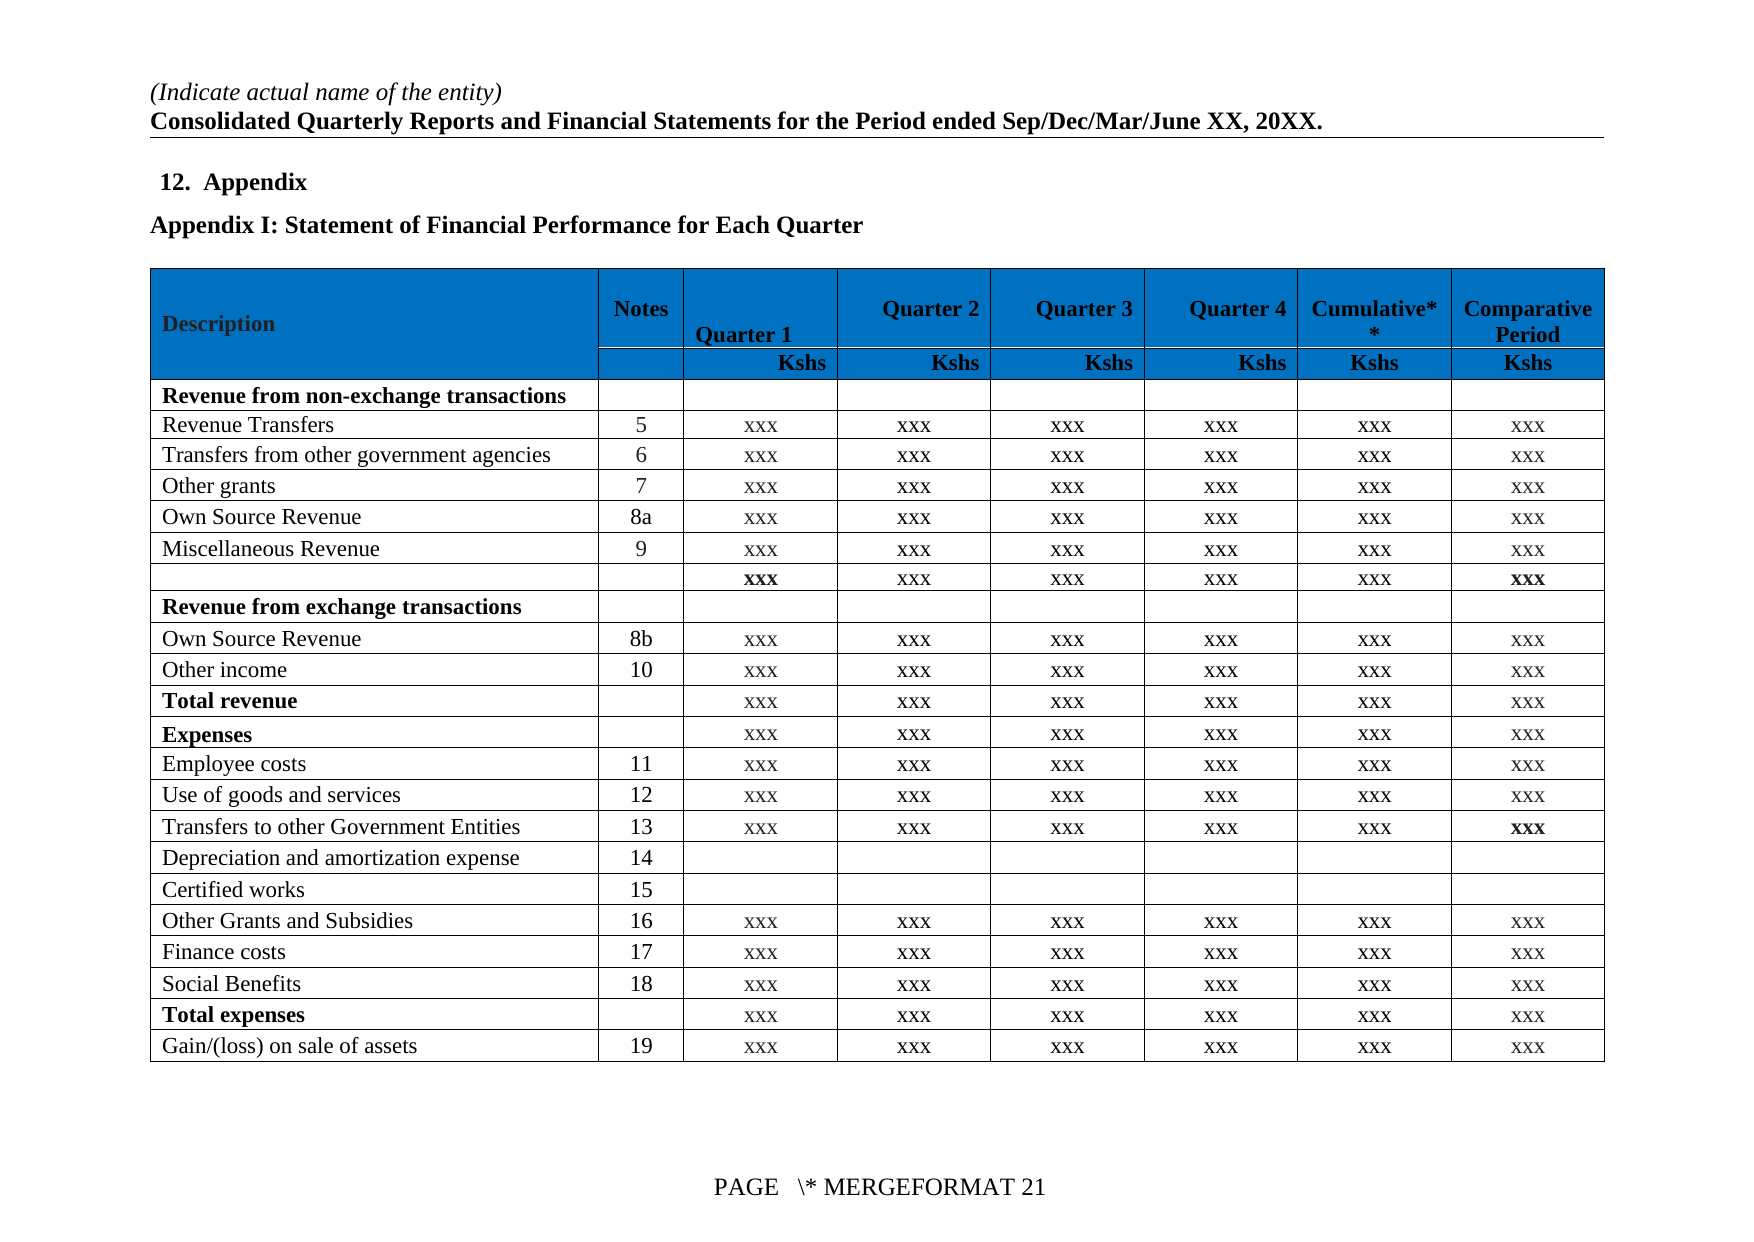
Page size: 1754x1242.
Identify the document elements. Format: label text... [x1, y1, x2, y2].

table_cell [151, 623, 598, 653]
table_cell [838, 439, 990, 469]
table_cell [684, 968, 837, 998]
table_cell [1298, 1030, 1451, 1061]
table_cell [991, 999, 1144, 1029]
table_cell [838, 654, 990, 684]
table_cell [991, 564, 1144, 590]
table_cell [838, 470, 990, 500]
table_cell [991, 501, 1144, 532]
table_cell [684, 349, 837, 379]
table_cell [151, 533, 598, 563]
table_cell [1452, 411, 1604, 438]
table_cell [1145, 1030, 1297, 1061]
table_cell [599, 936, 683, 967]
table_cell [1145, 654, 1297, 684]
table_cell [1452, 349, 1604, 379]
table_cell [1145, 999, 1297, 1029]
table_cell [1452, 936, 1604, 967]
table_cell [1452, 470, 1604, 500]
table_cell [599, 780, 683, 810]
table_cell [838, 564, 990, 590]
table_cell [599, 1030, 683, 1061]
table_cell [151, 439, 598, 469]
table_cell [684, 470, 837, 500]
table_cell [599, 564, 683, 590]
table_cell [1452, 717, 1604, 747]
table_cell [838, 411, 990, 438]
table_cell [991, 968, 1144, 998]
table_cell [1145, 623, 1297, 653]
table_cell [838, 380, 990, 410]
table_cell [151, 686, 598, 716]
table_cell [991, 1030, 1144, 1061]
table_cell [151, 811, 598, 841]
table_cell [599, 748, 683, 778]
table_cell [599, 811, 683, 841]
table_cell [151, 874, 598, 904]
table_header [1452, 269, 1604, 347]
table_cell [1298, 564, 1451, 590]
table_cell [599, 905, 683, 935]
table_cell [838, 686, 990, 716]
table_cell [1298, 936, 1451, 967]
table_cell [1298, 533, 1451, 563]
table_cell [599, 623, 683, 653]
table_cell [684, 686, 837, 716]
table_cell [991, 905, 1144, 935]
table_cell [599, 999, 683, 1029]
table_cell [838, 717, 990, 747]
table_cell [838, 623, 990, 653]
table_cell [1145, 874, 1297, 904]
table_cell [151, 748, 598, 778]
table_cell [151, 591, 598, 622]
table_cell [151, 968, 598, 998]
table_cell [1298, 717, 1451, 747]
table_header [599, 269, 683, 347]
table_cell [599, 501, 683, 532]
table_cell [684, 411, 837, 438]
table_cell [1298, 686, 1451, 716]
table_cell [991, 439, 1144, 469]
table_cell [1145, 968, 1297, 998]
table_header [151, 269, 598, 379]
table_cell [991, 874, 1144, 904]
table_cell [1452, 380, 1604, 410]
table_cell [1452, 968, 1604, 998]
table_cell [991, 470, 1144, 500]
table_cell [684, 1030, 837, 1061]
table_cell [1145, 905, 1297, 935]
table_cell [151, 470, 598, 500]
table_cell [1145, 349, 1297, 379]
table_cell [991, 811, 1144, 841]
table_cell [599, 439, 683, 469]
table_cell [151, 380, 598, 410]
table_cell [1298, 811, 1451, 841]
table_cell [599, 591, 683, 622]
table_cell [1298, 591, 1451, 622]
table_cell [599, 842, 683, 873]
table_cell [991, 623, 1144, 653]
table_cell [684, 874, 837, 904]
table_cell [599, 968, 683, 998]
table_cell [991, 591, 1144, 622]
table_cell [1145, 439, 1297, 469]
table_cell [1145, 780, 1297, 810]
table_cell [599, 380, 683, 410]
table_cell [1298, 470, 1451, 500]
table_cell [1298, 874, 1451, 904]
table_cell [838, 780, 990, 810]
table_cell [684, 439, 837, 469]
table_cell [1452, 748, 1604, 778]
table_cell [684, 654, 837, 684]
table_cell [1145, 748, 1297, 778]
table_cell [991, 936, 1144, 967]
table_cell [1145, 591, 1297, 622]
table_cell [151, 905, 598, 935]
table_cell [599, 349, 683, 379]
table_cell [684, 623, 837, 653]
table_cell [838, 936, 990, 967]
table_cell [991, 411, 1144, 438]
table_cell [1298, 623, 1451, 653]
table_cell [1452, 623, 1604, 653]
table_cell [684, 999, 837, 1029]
text Appendix I: Statement of Financial Performance for Each Quarter [150, 210, 1604, 239]
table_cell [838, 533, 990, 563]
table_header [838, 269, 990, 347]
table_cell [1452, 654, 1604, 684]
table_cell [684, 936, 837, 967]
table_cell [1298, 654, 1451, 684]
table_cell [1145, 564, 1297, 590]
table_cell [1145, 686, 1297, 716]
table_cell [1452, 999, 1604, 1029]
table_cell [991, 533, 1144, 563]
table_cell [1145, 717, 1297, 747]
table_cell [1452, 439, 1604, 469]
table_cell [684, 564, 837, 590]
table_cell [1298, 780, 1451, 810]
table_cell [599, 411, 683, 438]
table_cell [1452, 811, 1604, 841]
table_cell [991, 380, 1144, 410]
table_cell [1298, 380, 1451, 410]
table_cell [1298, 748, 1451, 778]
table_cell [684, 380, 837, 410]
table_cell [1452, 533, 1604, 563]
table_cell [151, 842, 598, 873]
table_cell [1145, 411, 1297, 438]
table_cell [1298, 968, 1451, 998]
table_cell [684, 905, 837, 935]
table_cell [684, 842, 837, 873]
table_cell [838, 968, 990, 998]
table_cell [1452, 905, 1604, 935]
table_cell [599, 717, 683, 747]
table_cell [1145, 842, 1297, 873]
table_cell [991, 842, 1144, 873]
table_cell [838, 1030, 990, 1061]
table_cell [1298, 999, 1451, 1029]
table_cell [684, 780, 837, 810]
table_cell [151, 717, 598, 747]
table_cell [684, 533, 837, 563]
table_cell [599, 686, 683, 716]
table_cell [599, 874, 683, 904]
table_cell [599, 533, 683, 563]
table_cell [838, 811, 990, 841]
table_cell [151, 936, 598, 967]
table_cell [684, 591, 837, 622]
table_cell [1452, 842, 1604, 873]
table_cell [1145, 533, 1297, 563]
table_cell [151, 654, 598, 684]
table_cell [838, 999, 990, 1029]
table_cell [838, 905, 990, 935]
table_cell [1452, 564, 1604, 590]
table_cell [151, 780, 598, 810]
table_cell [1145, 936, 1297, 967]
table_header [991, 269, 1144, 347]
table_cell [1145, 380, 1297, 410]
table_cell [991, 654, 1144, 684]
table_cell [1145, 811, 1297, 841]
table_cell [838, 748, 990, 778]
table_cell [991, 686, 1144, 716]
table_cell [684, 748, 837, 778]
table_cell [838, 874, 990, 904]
subtitle Appendix [159, 167, 1604, 196]
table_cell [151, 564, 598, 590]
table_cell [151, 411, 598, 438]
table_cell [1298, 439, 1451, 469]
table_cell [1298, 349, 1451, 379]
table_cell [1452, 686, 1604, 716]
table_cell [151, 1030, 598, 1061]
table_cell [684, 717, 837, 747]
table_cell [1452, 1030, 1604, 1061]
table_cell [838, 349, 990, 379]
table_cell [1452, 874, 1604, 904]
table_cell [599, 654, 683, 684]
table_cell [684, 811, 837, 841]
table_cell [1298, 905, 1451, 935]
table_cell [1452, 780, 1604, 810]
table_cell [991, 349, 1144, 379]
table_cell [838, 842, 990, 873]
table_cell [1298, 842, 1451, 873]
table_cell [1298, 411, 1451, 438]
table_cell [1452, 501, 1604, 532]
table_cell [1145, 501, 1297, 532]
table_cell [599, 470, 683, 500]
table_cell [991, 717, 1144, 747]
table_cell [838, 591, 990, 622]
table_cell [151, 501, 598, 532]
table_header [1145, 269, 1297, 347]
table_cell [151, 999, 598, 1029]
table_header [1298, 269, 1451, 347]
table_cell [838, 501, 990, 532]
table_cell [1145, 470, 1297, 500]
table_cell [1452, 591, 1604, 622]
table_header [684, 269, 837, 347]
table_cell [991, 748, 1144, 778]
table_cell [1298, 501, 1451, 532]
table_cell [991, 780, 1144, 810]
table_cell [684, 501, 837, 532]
